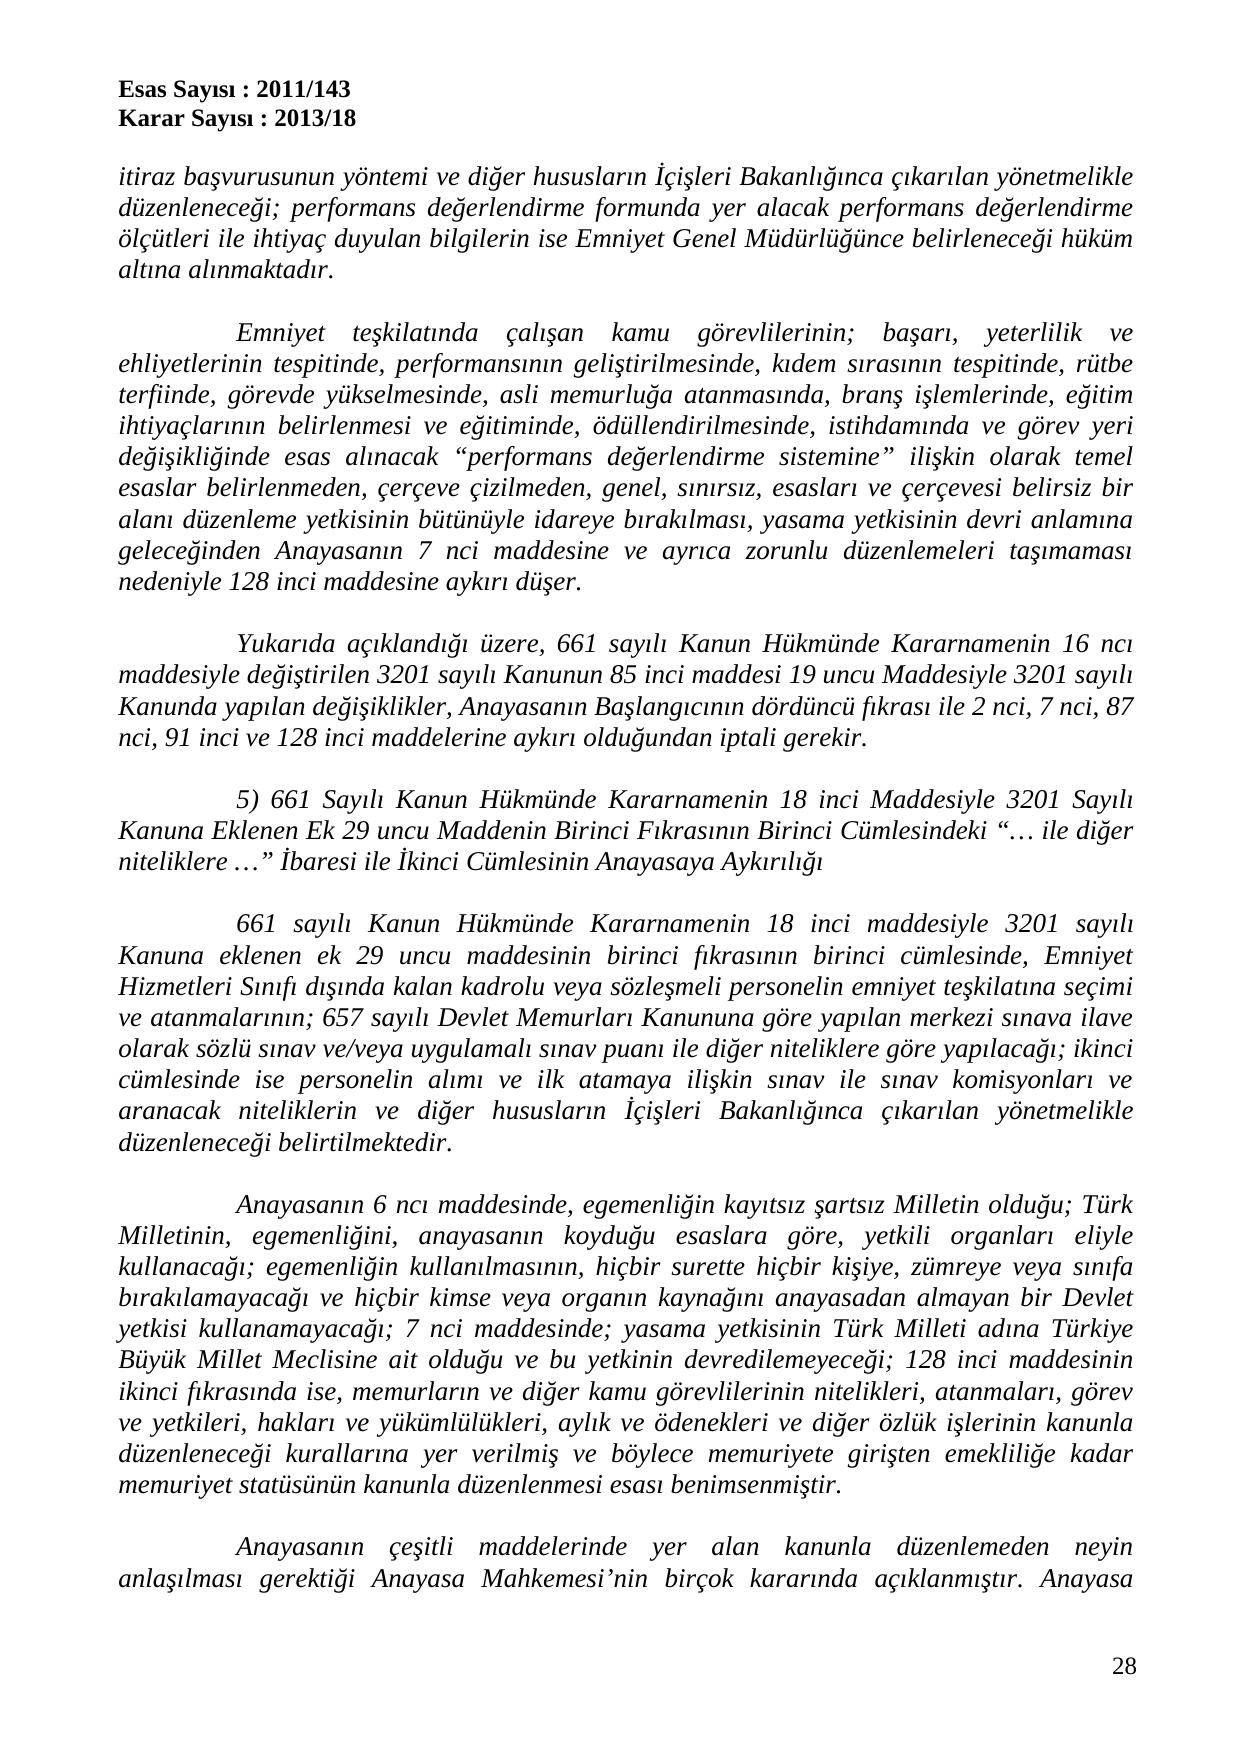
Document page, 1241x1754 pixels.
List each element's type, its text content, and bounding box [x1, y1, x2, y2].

text 5) 661 Sayılı Kanun Hükmünde Kararnamenin 18 inci Maddesiyle 3201 Sayılı Kanuna Eklenen Ek 29 uncu Maddenin Birinci Fıkrasının Birinci Cümlesindeki “… ile diğer niteliklere …” İbaresi ile İkinci Cümlesinin Anayasaya Aykırılığı [118, 783, 1137, 876]
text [118, 1531, 1137, 1593]
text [118, 160, 1137, 285]
text 661 sayılı Kanun Hükmünde Kararnamenin 18 inci maddesiyle 3201 sayılı Kanuna eklenen ek 29 uncu maddesinin birinci fıkrasının birinci cümlesinde, Emniyet Hizmetleri Sınıfı dışında kalan kadrolu veya sözleşmeli personelin emniyet teşkilatına seçimi ve atanmalarının; 657 sayılı Devlet Memurları Kanununa göre yapılan merkezi sınava ilave olarak sözlü sınav ve/veya uygulamalı sınav puanı ile diğer niteliklere göre yapılacağı; ikinci cümlesinde ise personelin alımı ve ilk atamaya ilişkin sınav ile sınav komisyonları ve aranacak niteliklerin ve diğer hususların İçişleri Bakanlığınca çıkarılan yönetmelikle düzenleneceği belirtilmektedir. [118, 908, 1137, 1157]
text Emniyet teşkilatında çalışan kamu görevlilerinin; başarı, yeterlilik ve ehliyetlerinin tespitinde, performansının geliştirilmesinde, kıdem sırasının tespitinde, rütbe terfiinde, görevde yükselmesinde, asli memurluğa atanmasında, branş işlemlerinde, eğitim ihtiyaçlarının belirlenmesi ve eğitiminde, ödüllendirilmesinde, istihdamında ve görev yeri değişikliğinde esas alınacak “performans değerlendirme sistemine” ilişkin olarak temel esaslar belirlenmeden, çerçeve çizilmeden, genel, sınırsız, esasları ve çerçevesi belirsiz bir alanı düzenleme yetkisinin bütünüyle idareye bırakılması, yasama yetkisinin devri anlamına geleceğinden Anayasanın 7 nci maddesine ve ayrıca zorunlu düzenlemeleri taşımaması nedeniyle 128 inci maddesine aykırı düşer. [118, 316, 1137, 596]
text Anayasanın 6 ncı maddesinde, egemenliğin kayıtsız şartsız Milletin olduğu; Türk Milletinin, egemenliğini, anayasanın koyduğu esaslara göre, yetkili organları eliyle kullanacağı; egemenliğin kullanılmasının, hiçbir surette hiçbir kişiye, zümreye veya sınıfa bırakılamayacağı ve hiçbir kimse veya organın kaynağını anayasadan almayan bir Devlet yetkisi kullanamayacağı; 7 nci maddesinde; yasama yetkisinin Türk Milleti adına Türkiye Büyük Millet Meclisine ait olduğu ve bu yetkinin devredilemeyeceği; 128 inci maddesinin ikinci fıkrasında ise, memurların ve diğer kamu görevlilerinin nitelikleri, atanmaları, görev ve yetkileri, hakları ve yükümlülükleri, aylık ve ödenekleri ve diğer özlük işlerinin kanunla düzenleneceği kurallarına yer verilmiş ve böylece memuriyete girişten emekliliğe kadar memuriyet statüsünün kanunla düzenlenmesi esası benimsenmiştir. [118, 1188, 1137, 1499]
text Yukarıda açıklandığı üzere, 661 sayılı Kanun Hükmünde Kararnamenin 16 ncı maddesiyle değiştirilen 3201 sayılı Kanunun 85 inci maddesi 19 uncu Maddesiyle 3201 sayılı Kanunda yapılan değişiklikler, Anayasanın Başlangıcının dördüncü fıkrası ile 2 nci, 7 nci, 87 nci, 91 inci ve 128 inci maddelerine aykırı olduğundan iptali gerekir. [118, 627, 1137, 752]
